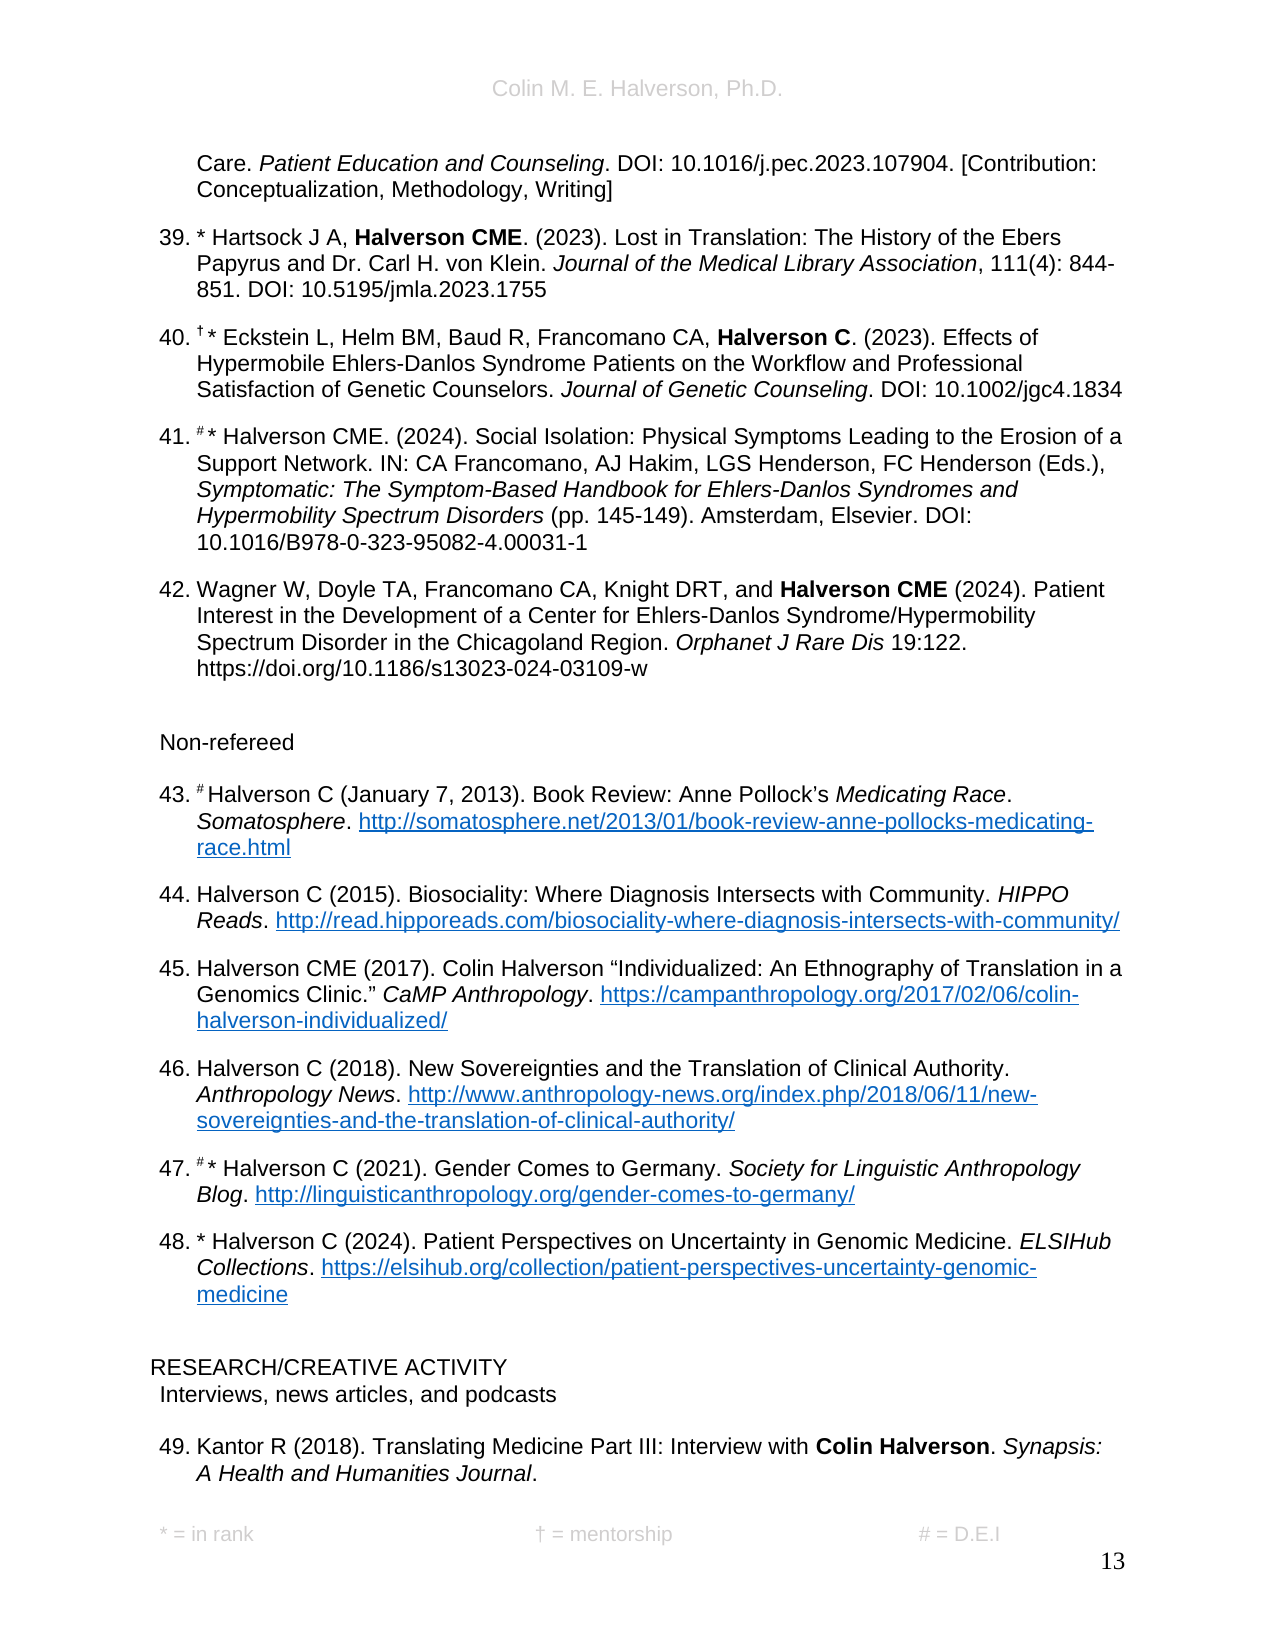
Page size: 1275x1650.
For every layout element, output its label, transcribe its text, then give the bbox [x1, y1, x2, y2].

text RESEARCH/CREATIVE ACTIVITY [150, 1354, 1125, 1381]
list * Hartsock J A, Halverson CME. (2023). Lost in Translation: The History of the Ebers Papyrus and Dr. Carl H. von Klein. Journal of the Medical Library Association, 111(4): 844-851. DOI: 10.5195/jmla.2023.1755 [159, 223, 1125, 303]
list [159, 150, 1125, 203]
list Halverson C (2015). Biosociality: Where Diagnosis Intersects with Community. HIPPO Reads. http://read.hipporeads.com/biosociality-where-diagnosis-intersects-with-community/ [159, 881, 1125, 934]
list Halverson C (2018). New Sovereignties and the Translation of Clinical Authority. Anthropology News. http://www.anthropology-news.org/index.php/2018/06/11/new-sovereignties-and-the-translation-of-clinical-authority/ [159, 1054, 1125, 1134]
list † * Eckstein L, Helm BM, Baud R, Francomano CA, Halverson C. (2023). Effects of Hypermobile Ehlers-Danlos Syndrome Patients on the Workflow and Professional Satisfaction of Genetic Counselors. Journal of Genetic Counseling. DOI: 10.1002/jgc4.1834 [159, 323, 1125, 402]
list # Halverson C (January 7, 2013). Book Review: Anne Pollock’s Medicating Race. Somatosphere. http://somatosphere.net/2013/01/book-review-anne-pollocks-medicating-race.html [159, 781, 1125, 860]
text Interviews, news articles, and podcasts [150, 1381, 1125, 1407]
list Wagner W, Doyle TA, Francomano CA, Knight DRT, and Halverson CME (2024). Patient Interest in the Development of a Center for Ehlers-Danlos Syndrome/Hypermobility Spectrum Disorder in the Chicagoland Region. Orphanet J Rare Dis 19:122. https://doi.org/10.1186/s13023-024-03109-w [159, 576, 1125, 681]
list # * Halverson CME. (2024). Social Isolation: Physical Symptoms Leading to the Erosion of a Support Network. IN: CA Francomano, AJ Hakim, LGS Henderson, FC Henderson (Eds.), Symptomatic: The Symptom-Based Handbook for Ehlers-Danlos Syndromes and Hypermobility Spectrum Disorders (pp. 145-149). Amsterdam, Elsevier. DOI: 10.1016/B978-0-323-95082-4.00031-1 [159, 423, 1125, 555]
list Halverson CME (2017). Colin Halverson “Individualized: An Ethnography of Translation in a Genomics Clinic.” CaMP Anthropology. https://campanthropology.org/2017/02/06/colin-halverson-individualized/ [159, 955, 1125, 1034]
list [159, 1433, 1125, 1486]
text Non-refereed [150, 728, 1125, 755]
list # * Halverson C (2021). Gender Comes to Germany. Society for Linguistic Anthropology Blog. http://linguisticanthropology.org/gender-comes-to-germany/ [159, 1154, 1125, 1207]
list * Halverson C (2024). Patient Perspectives on Uncertainty in Genomic Medicine. ELSIHub Collections. https://elsihub.org/collection/patient-perspectives-uncertainty-genomic-medicine [159, 1228, 1125, 1307]
